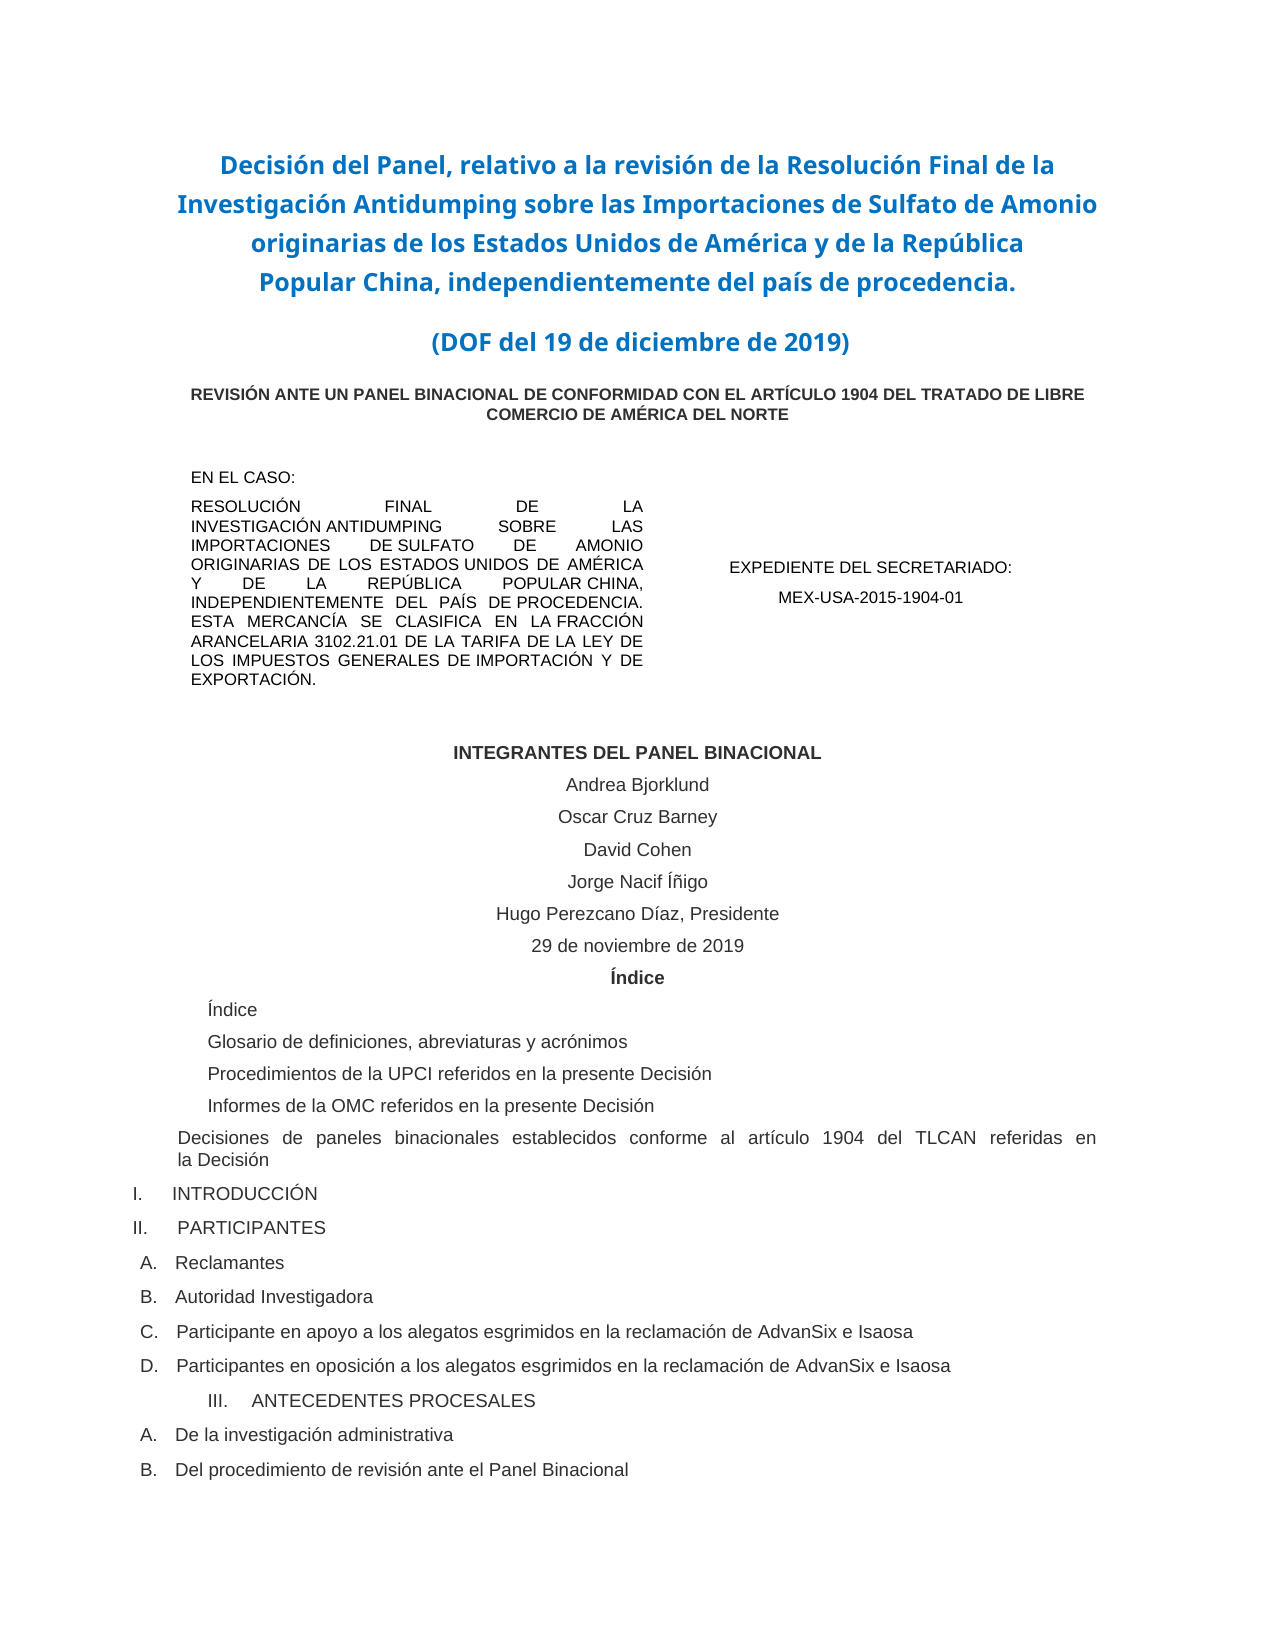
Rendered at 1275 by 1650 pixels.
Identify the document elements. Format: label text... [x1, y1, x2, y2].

text Procedimientos de la UPCI referidos en la presente Decisión [177, 1063, 1098, 1084]
text Índice [177, 999, 1098, 1020]
text Hugo Perezcano Díaz, Presidente [177, 902, 1098, 924]
text III. ANTECEDENTES PROCESALES [177, 1388, 1098, 1412]
text INTEGRANTES DEL PANEL BINACIONAL [177, 742, 1098, 764]
text II. PARTICIPANTES [132, 1215, 1098, 1239]
text D. Participantes en oposición a los alegatos esgrimidos en la reclamación de AdvanSix e Isaosa [140, 1353, 1098, 1377]
text A. De la investigación administrativa [140, 1422, 1098, 1446]
text Decisiones de paneles binacionales establecidos conforme al artículo 1904 del TLCAN referidas en la Decisión [177, 1127, 1098, 1170]
text Oscar Cruz Barney [177, 806, 1098, 828]
text Decisión del Panel, relativo a la revisión de la Resolución Final de la Investigación Antidumping sobre las Importaciones de Sulfato de Amonio originarias de los Estados Unidos de América y de la República Popular China, independientemente del país de procedencia. [177, 148, 1098, 299]
table_header EXPEDIENTE DEL SECRETARIADO: MEX-USA-2015-1904-01 [651, 466, 1091, 710]
text C. Participante en apoyo a los alegatos esgrimidos en la reclamación de AdvanSix e Isaosa [140, 1319, 1098, 1343]
text Informes de la OMC referidos en la presente Decisión [177, 1095, 1098, 1117]
text A. Reclamantes [140, 1250, 1098, 1274]
text Andrea Bjorklund [177, 774, 1098, 796]
text Jorge Nacif Íñigo [177, 870, 1098, 892]
text B. Del procedimiento de revisión ante el Panel Binacional [140, 1457, 1098, 1481]
text David Cohen [177, 838, 1098, 860]
text 29 de noviembre de 2019 [177, 934, 1098, 956]
text (DOF del 19 de diciembre de 2019) [177, 325, 1098, 359]
text I. INTRODUCCIÓN [132, 1181, 1098, 1205]
text Glosario de definiciones, abreviaturas y acrónimos [177, 1031, 1098, 1052]
table_header EN EL CASO: RESOLUCIÓN FINAL DE LA INVESTIGACIÓN ANTIDUMPING SOBRE LAS IMPORTACIONES DE SULFATO DE AMONIO ORIGINARIAS DE LOS ESTADOS UNIDOS DE AMÉRICA Y DE LA REPÚBLICA POPULAR CHINA, INDEPENDIENTEMENTE DEL PAÍS DE PROCEDENCIA. ESTA MERCANCÍA SE CLASIFICA EN LA FRACCIÓN ARANCELARIA 3102.21.01 DE LA TARIFA DE LA LEY DE LOS IMPUESTOS GENERALES DE IMPORTACIÓN Y DE EXPORTACIÓN. [183, 466, 651, 710]
text B. Autoridad Investigadora [140, 1284, 1098, 1308]
text Índice [177, 967, 1098, 988]
text REVISIÓN ANTE UN PANEL BINACIONAL DE CONFORMIDAD CON EL ARTÍCULO 1904 DEL TRATADO DE LIBRE COMERCIO DE AMÉRICA DEL NORTE [177, 385, 1098, 423]
